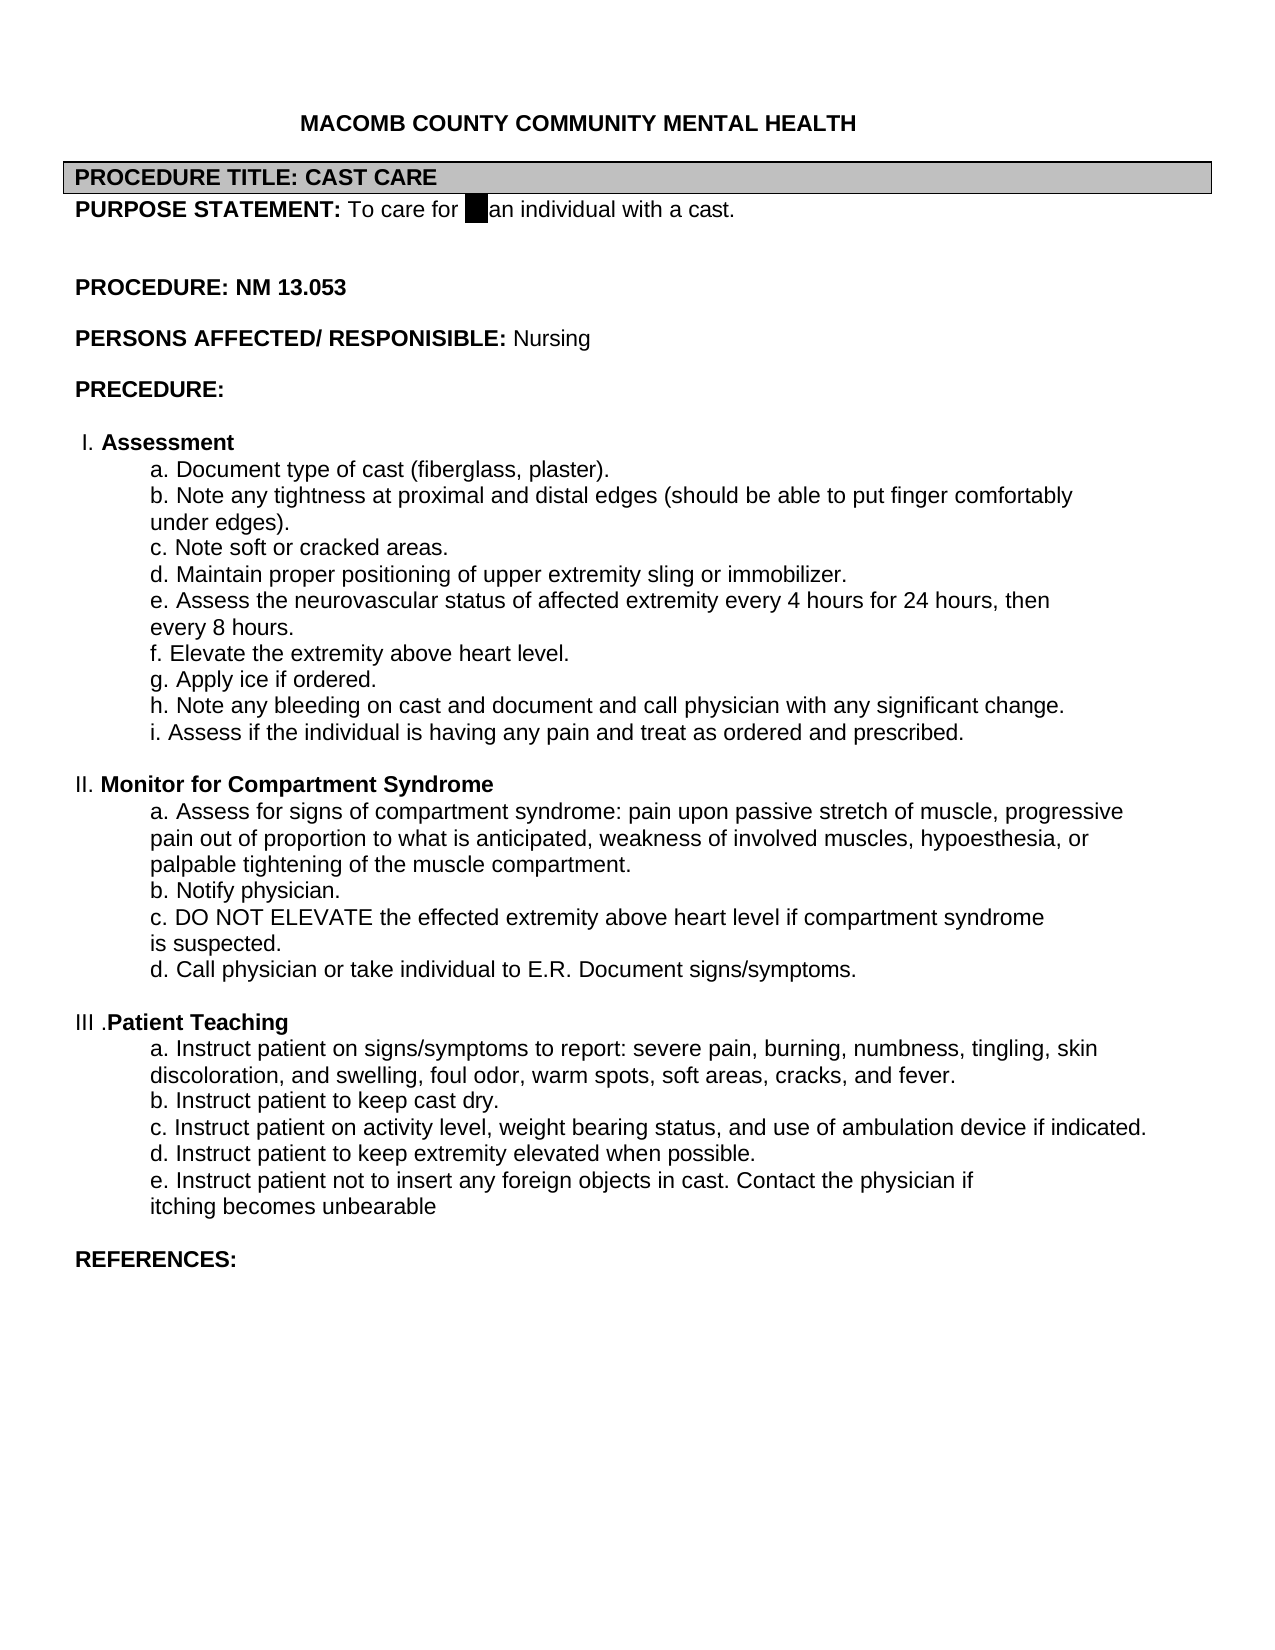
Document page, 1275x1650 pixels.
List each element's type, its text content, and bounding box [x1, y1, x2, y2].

list Notify physician. [150, 877, 1223, 903]
text PERSONS AFFECTED/ RESPONISIBLE: Nursing [75, 325, 1223, 351]
list Instruct patient to keep cast dry. [150, 1088, 1223, 1114]
subtitle PRECEDURE: [75, 376, 1223, 403]
list DO NOT ELEVATE the effected extremity above heart level if compartment syndrome is suspected. [150, 903, 1067, 956]
list Elevate the extremity above heart level. [150, 640, 1223, 666]
list Apply ice if ordered. [150, 666, 1223, 693]
list Maintain proper positioning of upper extremity sling or immobilizer. [150, 561, 1223, 587]
list Note any tightness at proximal and distal edges (should be able to put finger comfortably under edges). [150, 482, 1137, 535]
subtitle MACOMB COUNTY COMMUNITY MENTAL HEALTH [300, 110, 1223, 136]
list Note any bleeding on cast and document and call physician with any significant change. [150, 693, 1223, 719]
list Instruct patient not to insert any foreign objects in cast. Contact the physician if itching becomes unbearable [150, 1167, 1046, 1219]
list Call physician or take individual to E.R. Document signs/symptoms. [150, 956, 1223, 982]
text III .Patient Teaching [75, 1009, 1223, 1035]
list Instruct patient to keep extremity elevated when possible. [150, 1141, 1223, 1167]
list Instruct patient on activity level, weight bearing status, and use of ambulation device if indicated. [150, 1114, 1223, 1140]
subtitle Monitor for Compartment Syndrome [75, 771, 1223, 798]
subtitle REFERENCES: [75, 1246, 299, 1272]
list Assess if the individual is having any pain and treat as ordered and prescribed. [150, 719, 1223, 745]
subtitle Assessment [81, 429, 1223, 455]
list Document type of cast (fiberglass, plaster). [150, 456, 1223, 482]
list Instruct patient on signs/symptoms to report: severe pain, burning, numbness, tingling, skin discoloration, and swelling, foul odor, warm spots, soft areas, cracks, and fever. [150, 1035, 1098, 1088]
list Note soft or cracked areas. [150, 535, 1223, 561]
list Assess for signs of compartment syndrome: pain upon passive stretch of muscle, progressive pain out of proportion to what is anticipated, weakness of involved muscles, hypoesthesia, or palpable tightening of the muscle compartment. [150, 798, 1173, 877]
subtitle PROCEDURE: NM 13.053 [75, 274, 1223, 300]
list Assess the neurovascular status of affected extremity every 4 hours for 24 hours, then every 8 hours. [150, 587, 1093, 640]
text PURPOSE STATEMENT: To care for anan individual with a cast. [75, 159, 1223, 223]
